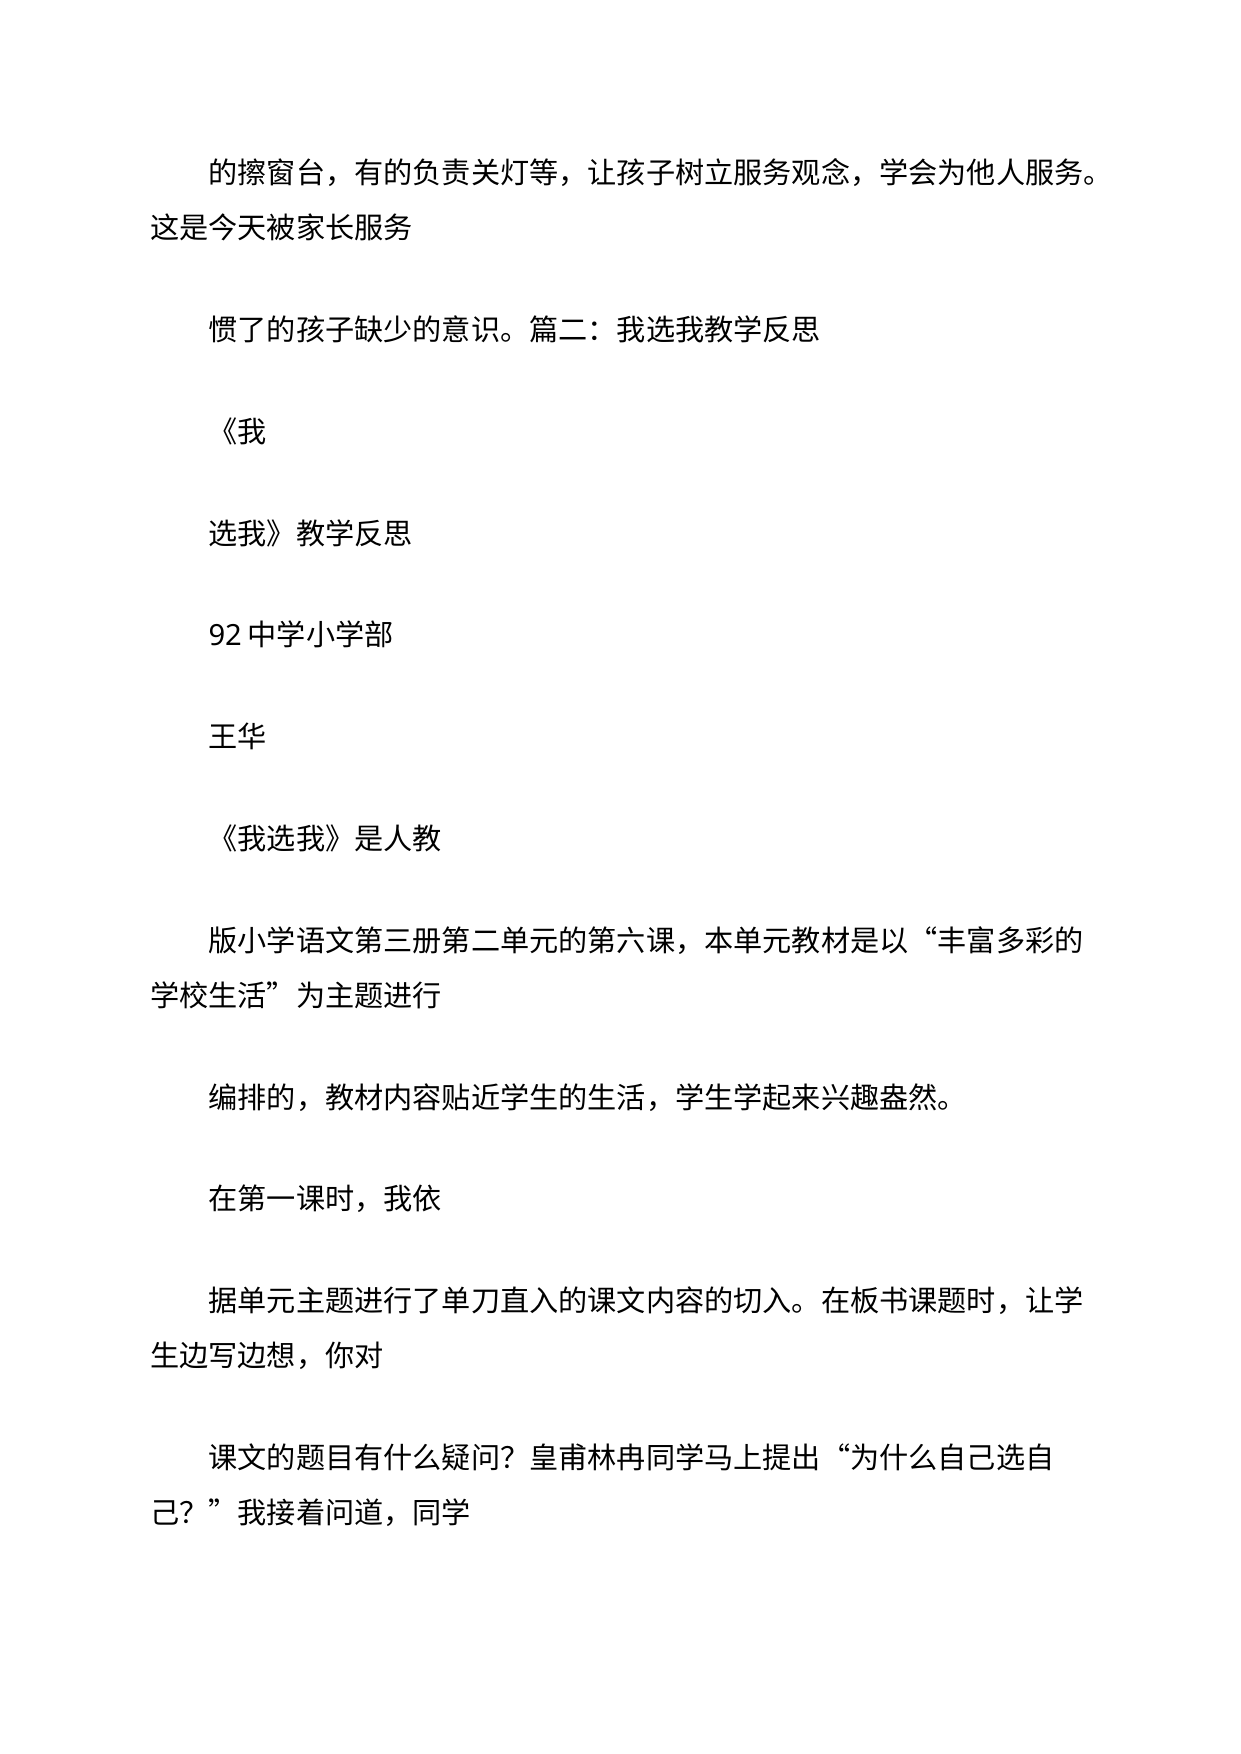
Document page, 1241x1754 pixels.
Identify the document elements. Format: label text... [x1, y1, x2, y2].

text 《我选我》是人教 [150, 816, 1090, 858]
text 王华 [150, 714, 1090, 756]
text 选我》教学反思 [150, 510, 1090, 552]
text 据单元主题进行了单刀直入的课文内容的切入。在板书课题时，让学生边写边想，你对 [150, 1278, 1090, 1375]
text 惯了的孩子缺少的意识。篇二：我选我教学反思 [150, 307, 1090, 349]
text 版小学语文第三册第二单元的第六课，本单元教材是以“丰富多彩的学校生活”为主题进行 [150, 917, 1090, 1015]
text 92中学小学部 [150, 612, 1090, 654]
text 编排的，教材内容贴近学生的生活，学生学起来兴趣盎然。 [150, 1074, 1090, 1116]
text 的擦窗台，有的负责关灯等，让孩子树立服务观念，学会为他人服务。这是今天被家长服务 [150, 150, 1090, 247]
text 《我 [150, 408, 1090, 451]
text 在第一课时，我依 [150, 1176, 1090, 1218]
text 课文的题目有什么疑问？皇甫林冉同学马上提出“为什么自己选自己？”我接着问道，同学 [150, 1434, 1090, 1532]
